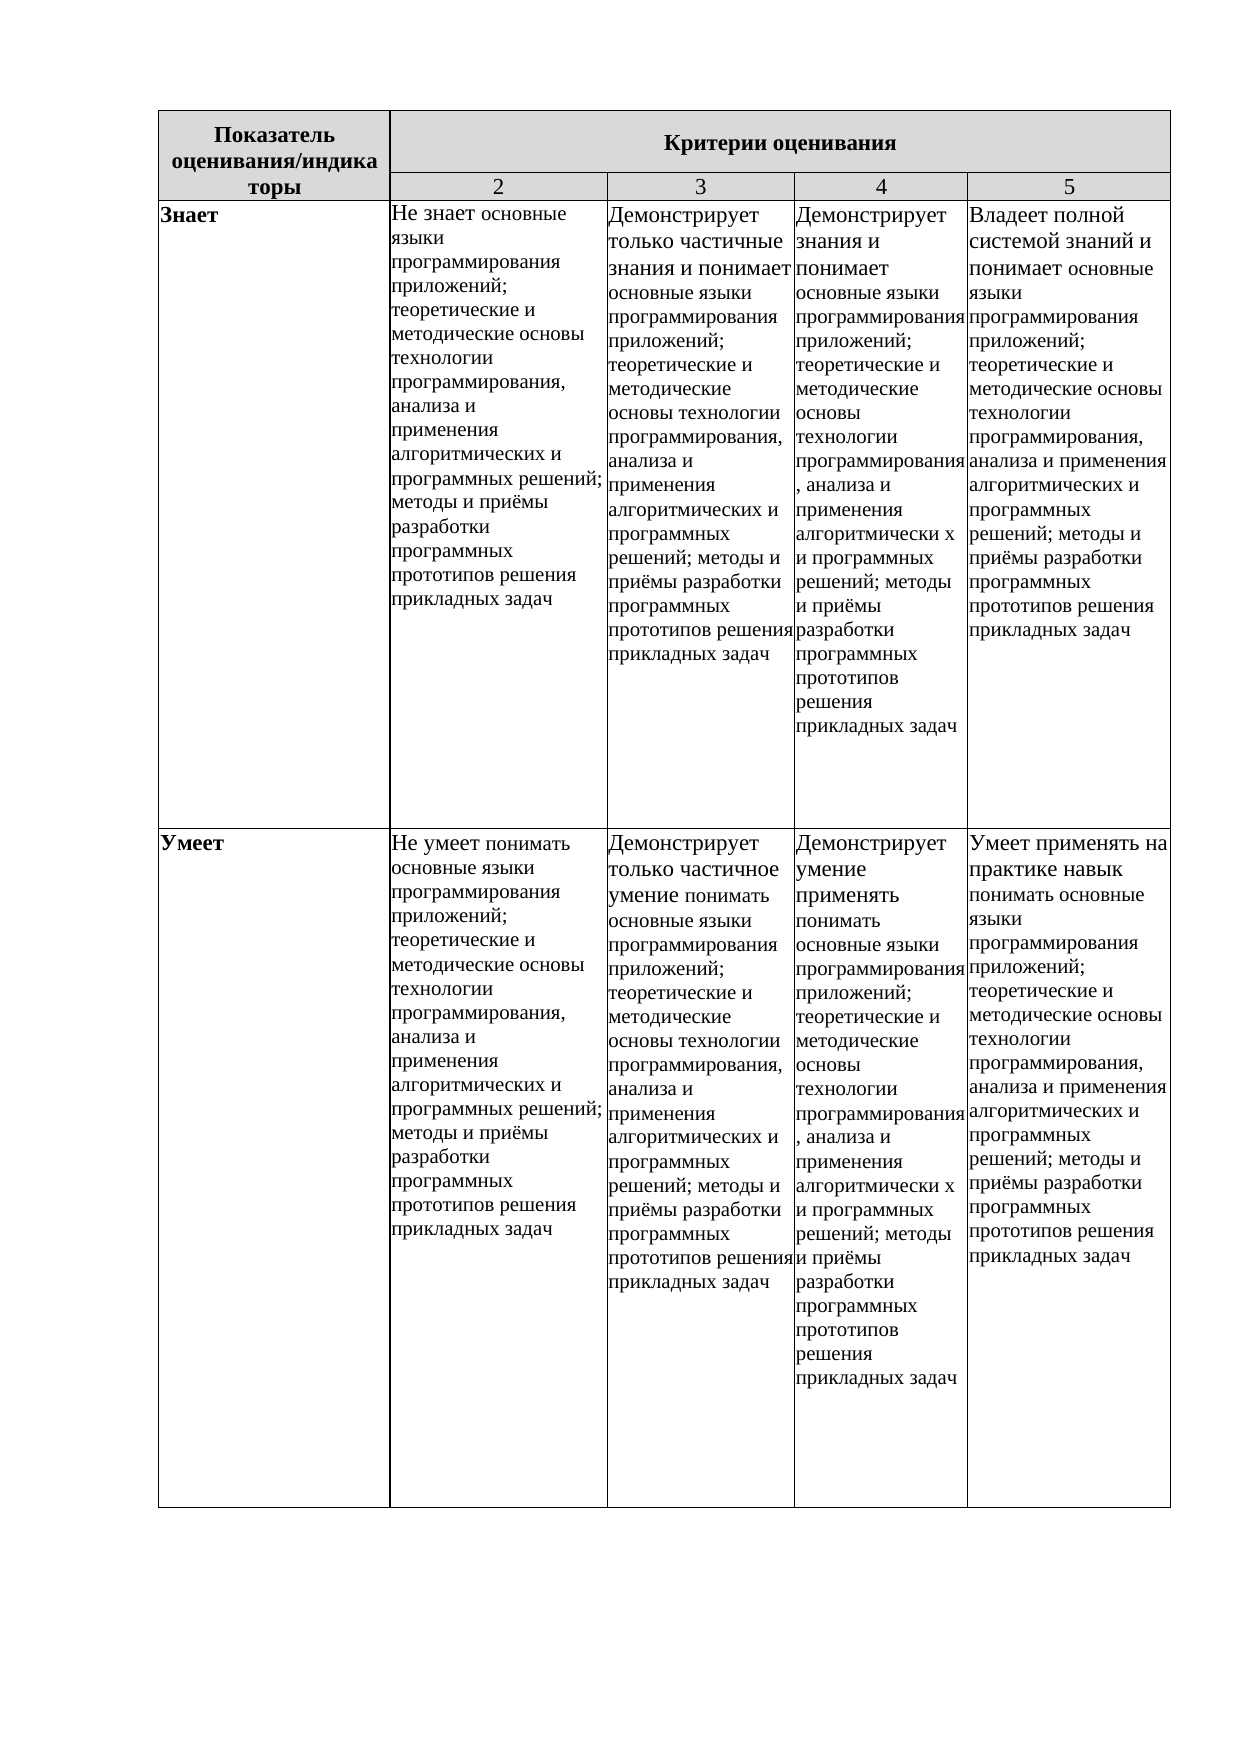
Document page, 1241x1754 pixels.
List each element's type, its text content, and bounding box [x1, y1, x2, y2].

table_cell Демонстрирует умение применять понимать основные языки программирования приложений; теоретические и методические основы технологии программирования, анализа и применения алгоритмически х и программных решений; методы и приёмы разработки программных прототипов решения прикладных задач [795, 829, 967, 1507]
table_cell Не знает основные языки программирования приложений; теоретические и методические основы технологии программирования, анализа и применения алгоритмических и программных решений; методы и приёмы разработки программных прототипов решения прикладных задач [391, 201, 607, 828]
table_cell Знает [159, 201, 389, 828]
table_cell Владеет полной системой знаний и понимает основные языки программирования приложений; теоретические и методические основы технологии программирования, анализа и применения алгоритмических и программных решений; методы и приёмы разработки программных прототипов решения прикладных задач [968, 201, 1170, 828]
table_cell 2 [391, 173, 607, 200]
table_cell Демонстрирует только частичное умение понимать основные языки программирования приложений; теоретические и методические основы технологии программирования, анализа и применения алгоритмических и программных решений; методы и приёмы разработки программных прототипов решения прикладных задач [608, 829, 794, 1507]
table_cell 4 [795, 173, 967, 200]
table_cell Демонстрирует только частичные знания и понимает основные языки программирования приложений; теоретические и методические основы технологии программирования, анализа и применения алгоритмических и программных решений; методы и приёмы разработки программных прототипов решения прикладных задач [608, 201, 794, 828]
table_cell 5 [968, 173, 1170, 200]
table_cell Умеет [159, 829, 389, 1507]
table_cell Умеет применять на практике навык понимать основные языки программирования приложений; теоретические и методические основы технологии программирования, анализа и применения алгоритмических и программных решений; методы и приёмы разработки программных прототипов решения прикладных задач [968, 829, 1170, 1507]
table_cell Не умеет понимать основные языки программирования приложений; теоретические и методические основы технологии программирования, анализа и применения алгоритмических и программных решений; методы и приёмы разработки программных прототипов решения прикладных задач [391, 829, 607, 1507]
table_cell Демонстрирует знания и понимает основные языки программирования приложений; теоретические и методические основы технологии программирования, анализа и применения алгоритмически х и программных решений; методы и приёмы разработки программных прототипов решения прикладных задач [795, 201, 967, 828]
table_header Критерии оценивания [391, 111, 1170, 172]
table_header Показатель оценивания/индика торы [159, 111, 389, 200]
table_cell 3 [608, 173, 794, 200]
